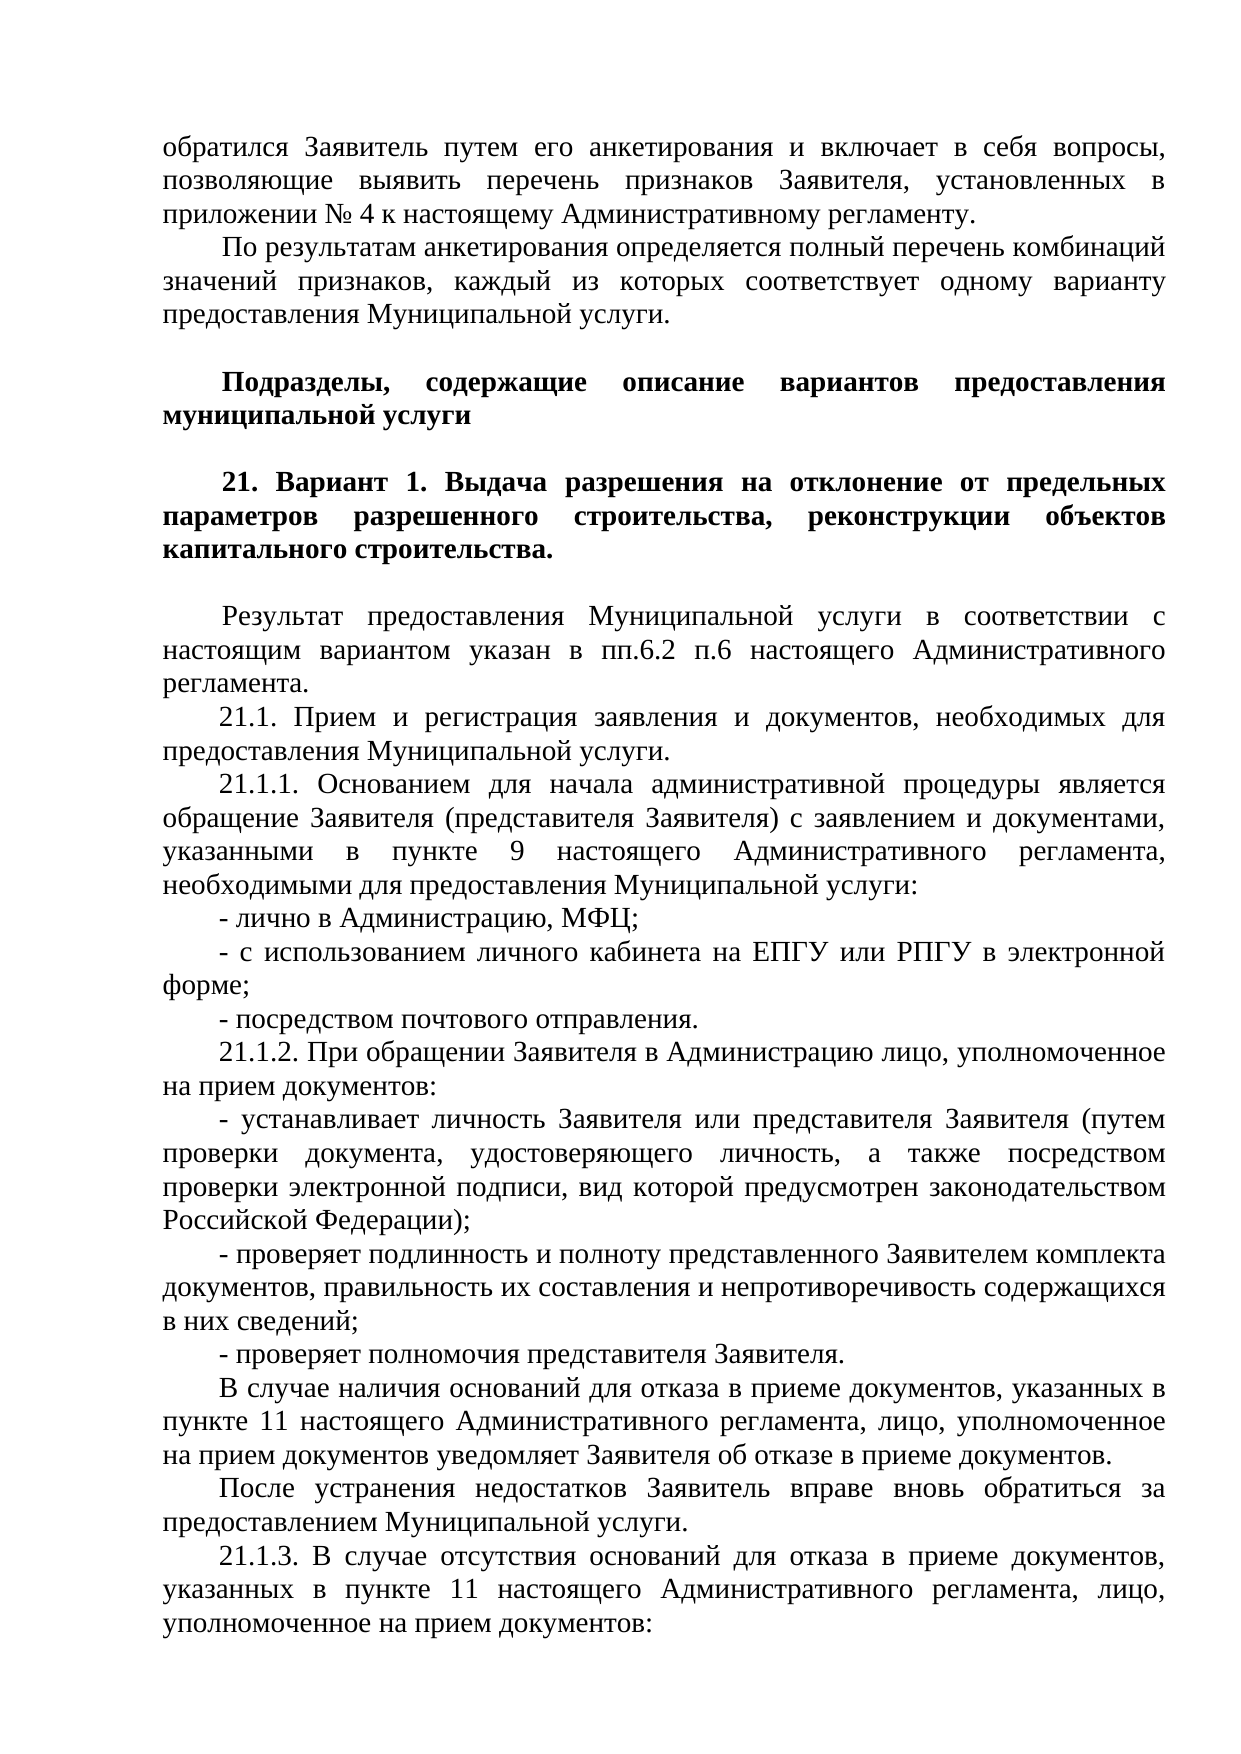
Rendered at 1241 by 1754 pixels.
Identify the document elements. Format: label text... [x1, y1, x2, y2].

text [162, 129, 1167, 229]
text - лично в Администрацию, МФЦ; [162, 900, 1167, 934]
text 21.1.1. Основанием для начала административной процедуры является обращение Заявителя (представителя Заявителя) с заявлением и документами, указанными в пункте 9 настоящего Административного регламента, необходимыми для предоставления Муниципальной услуги: [162, 766, 1167, 900]
text - с использованием личного кабинета на ЕПГУ или РПГУ в электронной форме; [162, 934, 1167, 1001]
text По результатам анкетирования определяется полный перечень комбинаций значений признаков, каждый из которых соответствует одному варианту предоставления Муниципальной услуги. [162, 229, 1167, 330]
text 21.1.3. В случае отсутствия оснований для отказа в приеме документов, указанных в пункте 11 настоящего Административного регламента, лицо, уполномоченное на прием документов: [162, 1538, 1167, 1638]
text - проверяет подлинность и полноту представленного Заявителем комплекта документов, правильность их составления и непротиворечивость содержащихся в них сведений; [162, 1236, 1167, 1336]
text - устанавливает личность Заявителя или представителя Заявителя (путем проверки документа, удостоверяющего личность, а также посредством проверки электронной подписи, вид которой предусмотрен законодательством Российской Федерации); [162, 1102, 1167, 1236]
text В случае наличия оснований для отказа в приеме документов, указанных в пункте 11 настоящего Административного регламента, лицо, уполномоченное на прием документов уведомляет Заявителя об отказе в приеме документов. [162, 1370, 1167, 1471]
text Результат предоставления Муниципальной услуги в соответствии с настоящим вариантом указан в пп.6.2 п.6 настоящего Административного регламента. [162, 598, 1167, 699]
text 21. Вариант 1. Выдача разрешения на отклонение от предельных параметров разрешенного строительства, реконструкции объектов капитального строительства. [162, 464, 1167, 565]
text 21.1.2. При обращении Заявителя в Администрацию лицо, уполномоченное на прием документов: [162, 1034, 1167, 1102]
text - посредством почтового отправления. [162, 1001, 1167, 1034]
text Подразделы, содержащие описание вариантов предоставления муниципальной услуги [162, 364, 1167, 431]
text После устранения недостатков Заявитель вправе вновь обратиться за предоставлением Муниципальной услуги. [162, 1471, 1167, 1538]
text 21.1. Прием и регистрация заявления и документов, необходимых для предоставления Муниципальной услуги. [162, 699, 1167, 766]
text - проверяет полномочия представителя Заявителя. [162, 1336, 1167, 1370]
